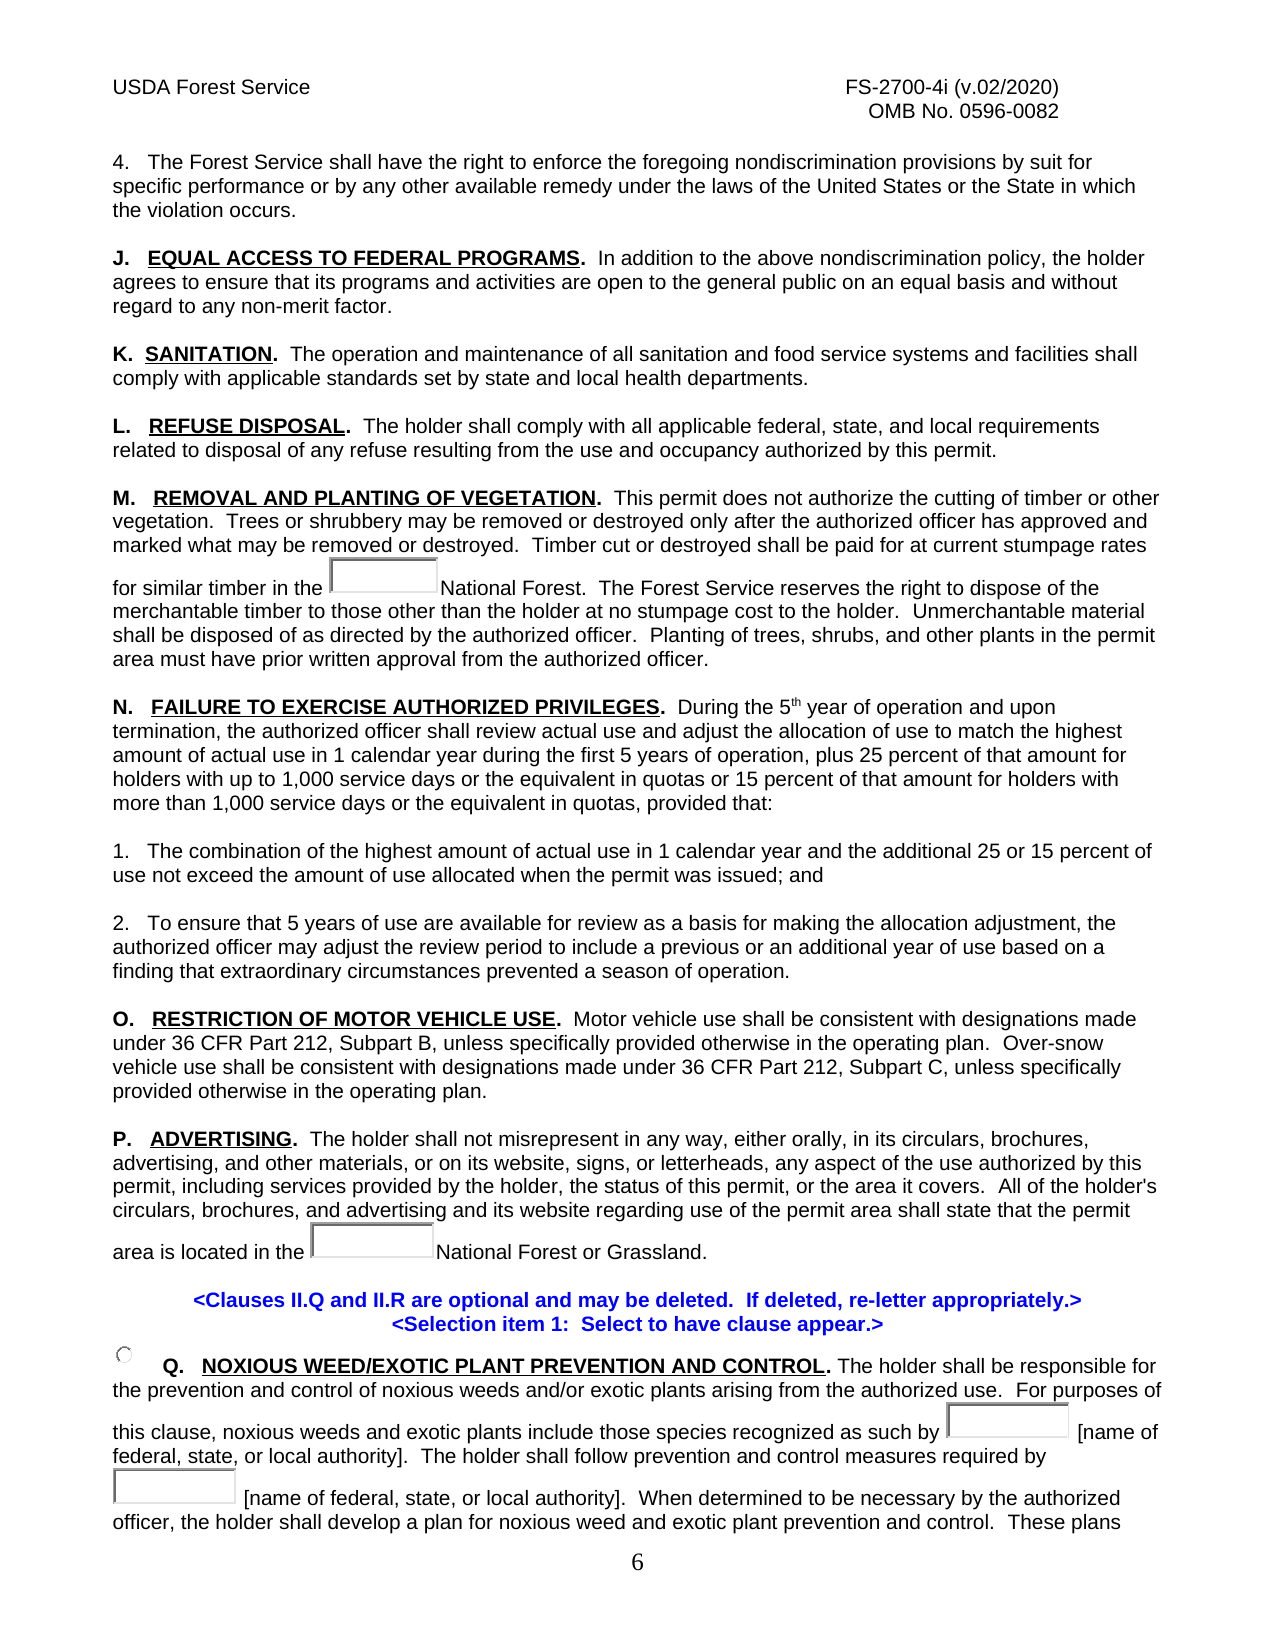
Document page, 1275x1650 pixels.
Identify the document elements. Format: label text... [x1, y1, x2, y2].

text <Clauses II.Q and II.R are optional and may be deleted. If deleted, re-letter appropriately.> [112, 1288, 1162, 1312]
text L. REFUSE DISPOSAL. The holder shall comply with all applicable federal, state, and local requirements related to disposal of any refuse resulting from the use and occupancy authorized by this permit. [112, 413, 1162, 461]
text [112, 1336, 1162, 1534]
text J. EQUAL ACCESS TO FEDERAL PROGRAMS. In addition to the above nondiscrimination policy, the holder agrees to ensure that its programs and activities are open to the general public on an equal basis and without regard to any non-merit factor. [112, 246, 1162, 318]
text K. SANITATION. The operation and maintenance of all sanitation and food service systems and facilities shall comply with applicable standards set by state and local health departments. [112, 342, 1162, 389]
text 2. To ensure that 5 years of use are available for review as a basis for making the allocation adjustment, the authorized officer may adjust the review period to include a previous or an additional year of use based on a finding that extraordinary circumstances prevented a season of operation. [112, 911, 1162, 983]
text P. ADVERTISING. The holder shall not misrepresent in any way, either orally, in its circulars, brochures, advertising, and other materials, or on its website, signs, or letterheads, any aspect of the use authorized by this permit, including services provided by the holder, the status of this permit, or the area it covers. All of the holder's circulars, brochures, and advertising and its website regarding use of the permit area shall state that the permit area is located in the National Forest or Grassland. [112, 1126, 1162, 1264]
text M. REMOVAL AND PLANTING OF VEGETATION. This permit does not authorize the cutting of timber or other vegetation. Trees or shrubbery may be removed or destroyed only after the authorized officer has approved and marked what may be removed or destroyed. Timber cut or destroyed shall be paid for at current stumpage rates for similar timber in the National Forest. The Forest Service reserves the right to dispose of the merchantable timber to those other than the holder at no stumpage cost to the holder. Unmerchantable material shall be disposed of as directed by the authorized officer. Planting of trees, shrubs, and other plants in the permit area must have prior written approval from the authorized officer. [112, 485, 1162, 671]
text <Selection item 1: Select to have clause appear.> [112, 1312, 1162, 1336]
text N. FAILURE TO EXERCISE AUTHORIZED PRIVILEGES. During the 5th year of operation and upon termination, the authorized officer shall review actual use and adjust the allocation of use to match the highest amount of actual use in 1 calendar year during the first 5 years of operation, plus 25 percent of that amount for holders with up to 1,000 service days or the equivalent in quotas or 15 percent of that amount for holders with more than 1,000 service days or the equivalent in quotas, provided that: [112, 695, 1162, 815]
text 4. The Forest Service shall have the right to enforce the foregoing nondiscrimination provisions by suit for specific performance or by any other available remedy under the laws of the or the State in which the violation occurs. [112, 150, 1162, 222]
text O. Restriction of Motor vehicle use. Motor vehicle use shall be consistent with designations made under 36 CFR Part 212, Subpart B, unless specifically provided otherwise in the operating plan. Over-snow vehicle use shall be consistent with designations made under 36 CFR Part 212, Subpart C, unless specifically provided otherwise in the operating plan. [112, 1007, 1162, 1102]
text 1. The combination of the highest amount of actual use in 1 calendar year and the additional 25 or 15 percent of use not exceed the amount of use allocated when the permit was issued; and [112, 839, 1162, 887]
